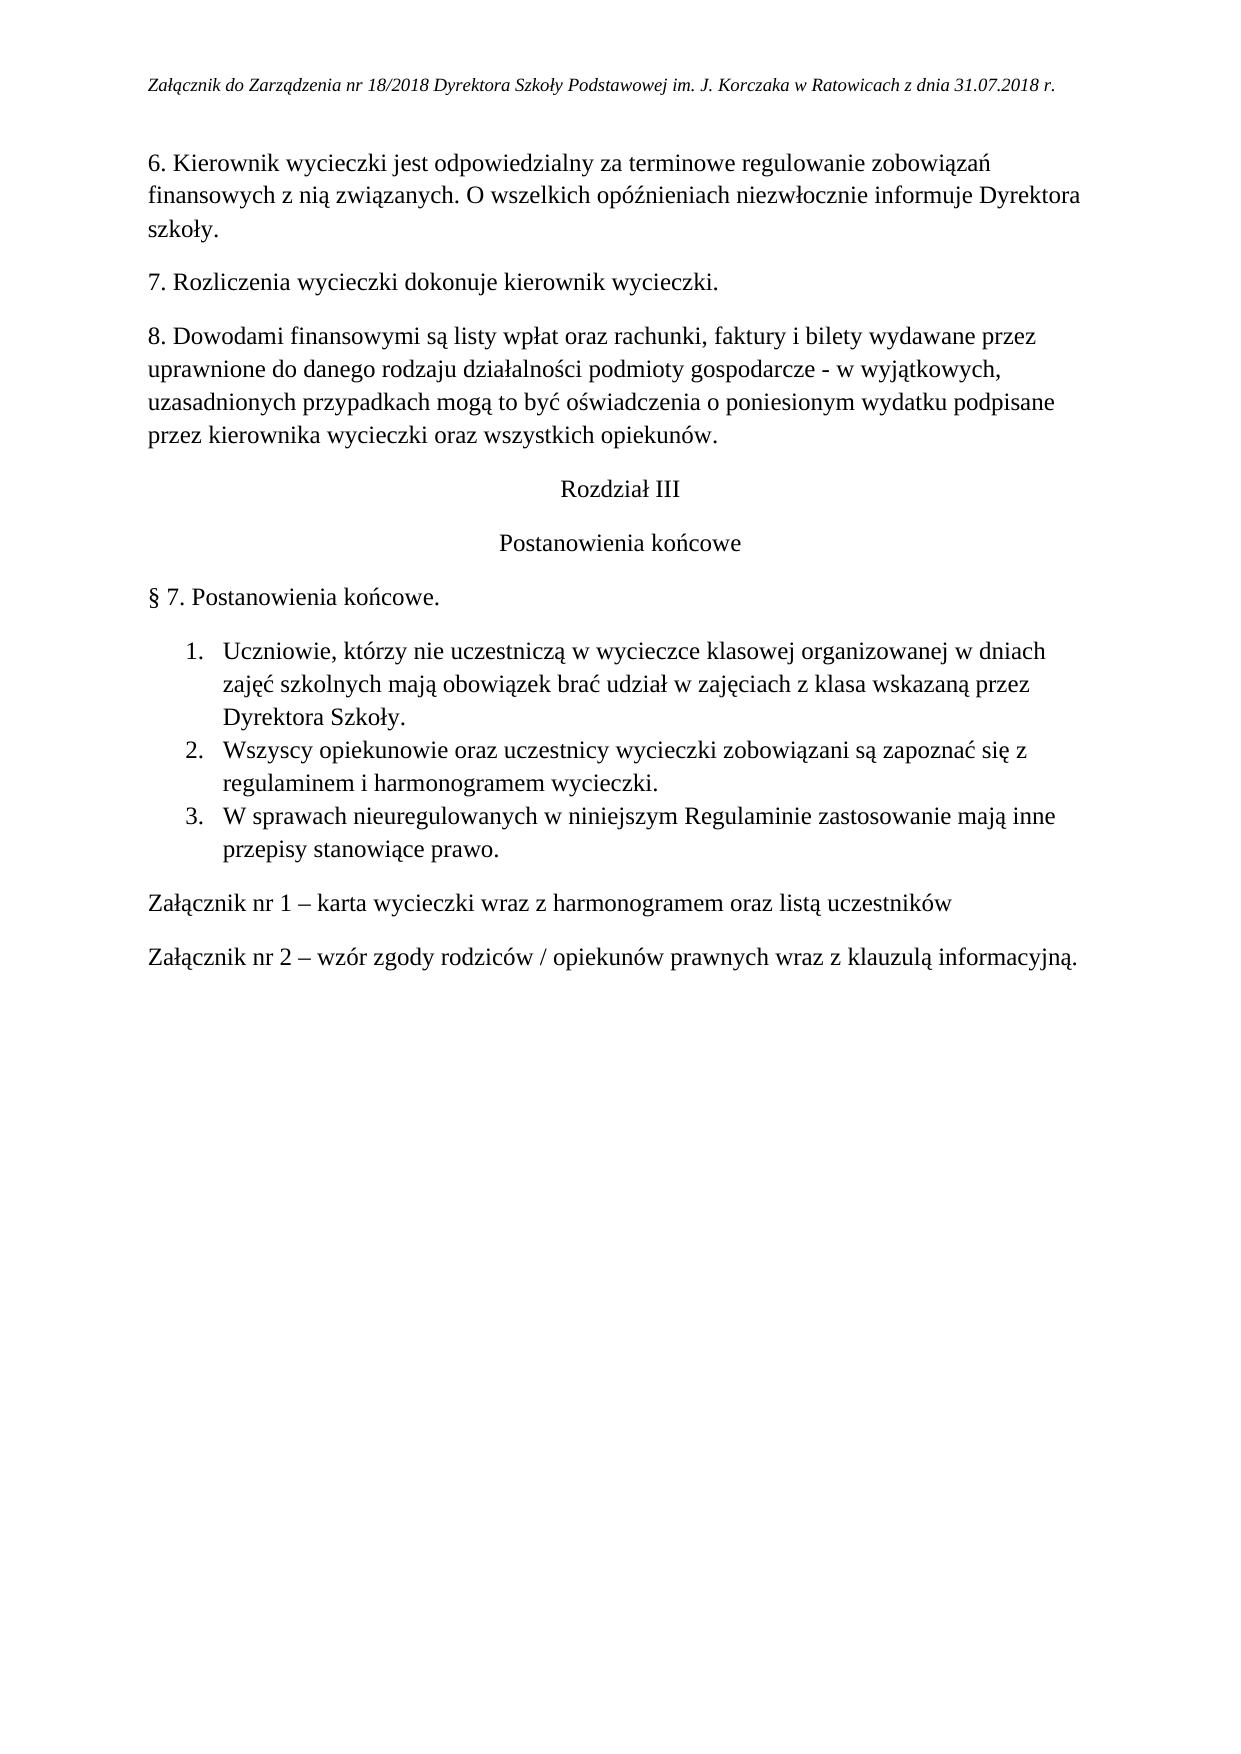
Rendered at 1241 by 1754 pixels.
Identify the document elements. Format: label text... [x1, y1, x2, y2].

list W sprawach nieuregulowanych w niniejszym Regulaminie zastosowanie mają inne przepisy stanowiące prawo. [185, 801, 1093, 863]
text Załącznik nr 2 – wzór zgody rodziców / opiekunów prawnych wraz z klauzulą informacyjną. [148, 942, 1093, 970]
text 7. Rozliczenia wycieczki dokonuje kierownik wycieczki. [148, 267, 1093, 296]
list Wszyscy opiekunowie oraz uczestnicy wycieczki zobowiązani są zapoznać się z regulaminem i harmonogramem wycieczki. [185, 735, 1093, 797]
text 6. Kierownik wycieczki jest odpowiedzialny za terminowe regulowanie zobowiązań finansowych z nią związanych. O wszelkich opóźnieniach niezwłocznie informuje Dyrektora szkoły. [148, 148, 1093, 242]
text Postanowienia końcowe [148, 528, 1093, 557]
list Uczniowie, którzy nie uczestniczą w wycieczce klasowej organizowanej w dniach zajęć szkolnych mają obowiązek brać udział w zajęciach z klasa wskazaną przez Dyrektora Szkoły. [185, 636, 1093, 731]
text Załącznik nr 1 – karta wycieczki wraz z harmonogramem oraz listą uczestników [148, 888, 1093, 917]
text § 7. Postanowienia końcowe. [148, 582, 1093, 611]
text 8. Dowodami finansowymi są listy wpłat oraz rachunki, faktury i bilety wydawane przez uprawnione do danego rodzaju działalności podmioty gospodarcze - w wyjątkowych, uzasadnionych przypadkach mogą to być oświadczenia o poniesionym wydatku podpisane przez kierownika wycieczki oraz wszystkich opiekunów. [148, 321, 1093, 449]
text Rozdział III [148, 474, 1093, 503]
